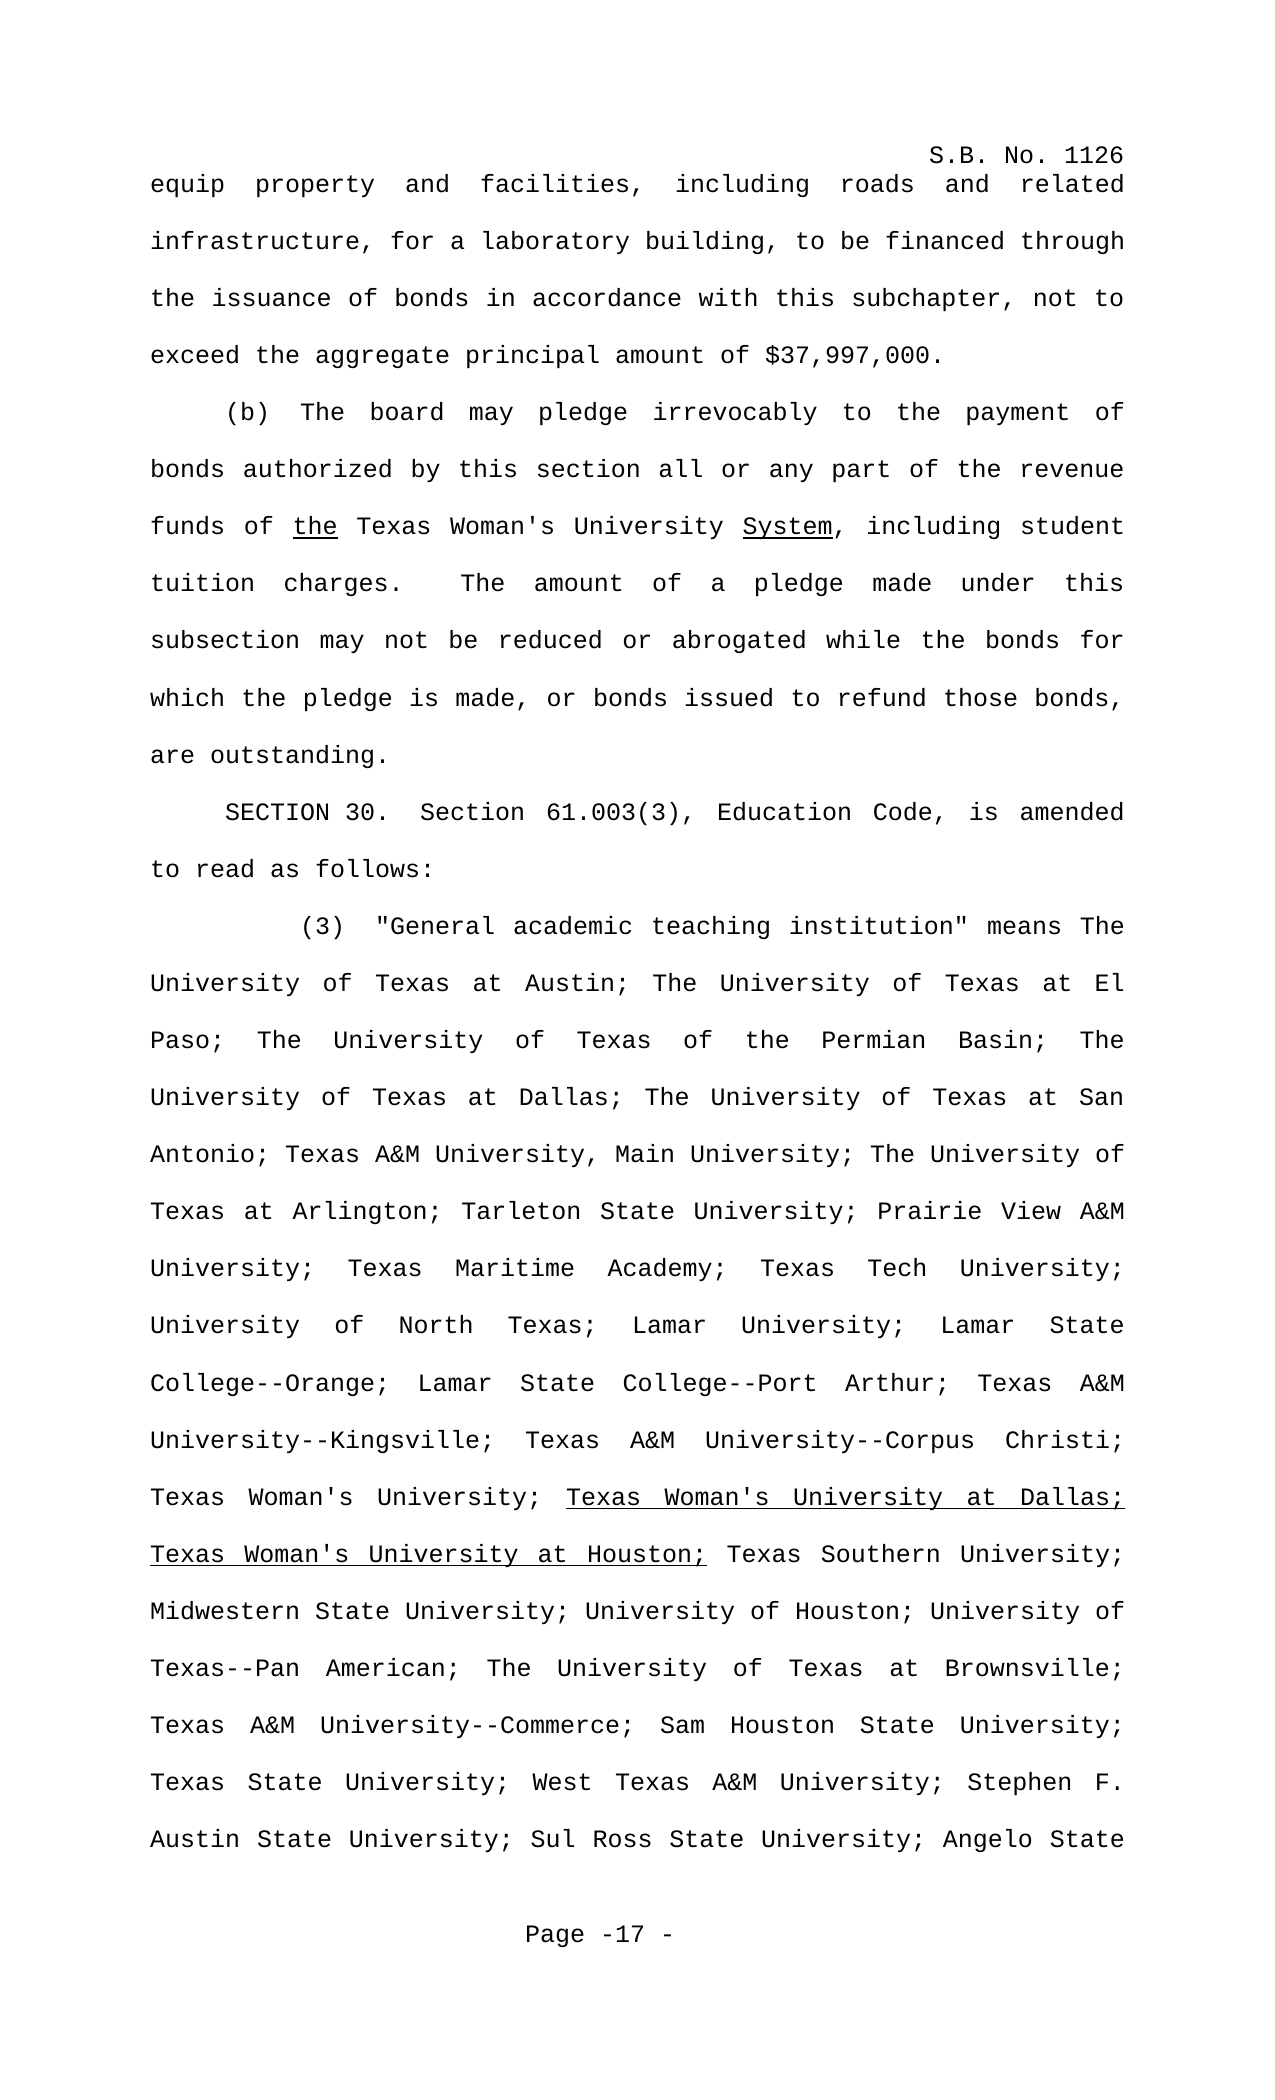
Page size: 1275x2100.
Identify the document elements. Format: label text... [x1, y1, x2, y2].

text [150, 171, 1125, 371]
text SECTION 30. Section 61.003(3), Education Code, is amended to read as follows: [150, 799, 1125, 885]
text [150, 913, 1125, 1855]
